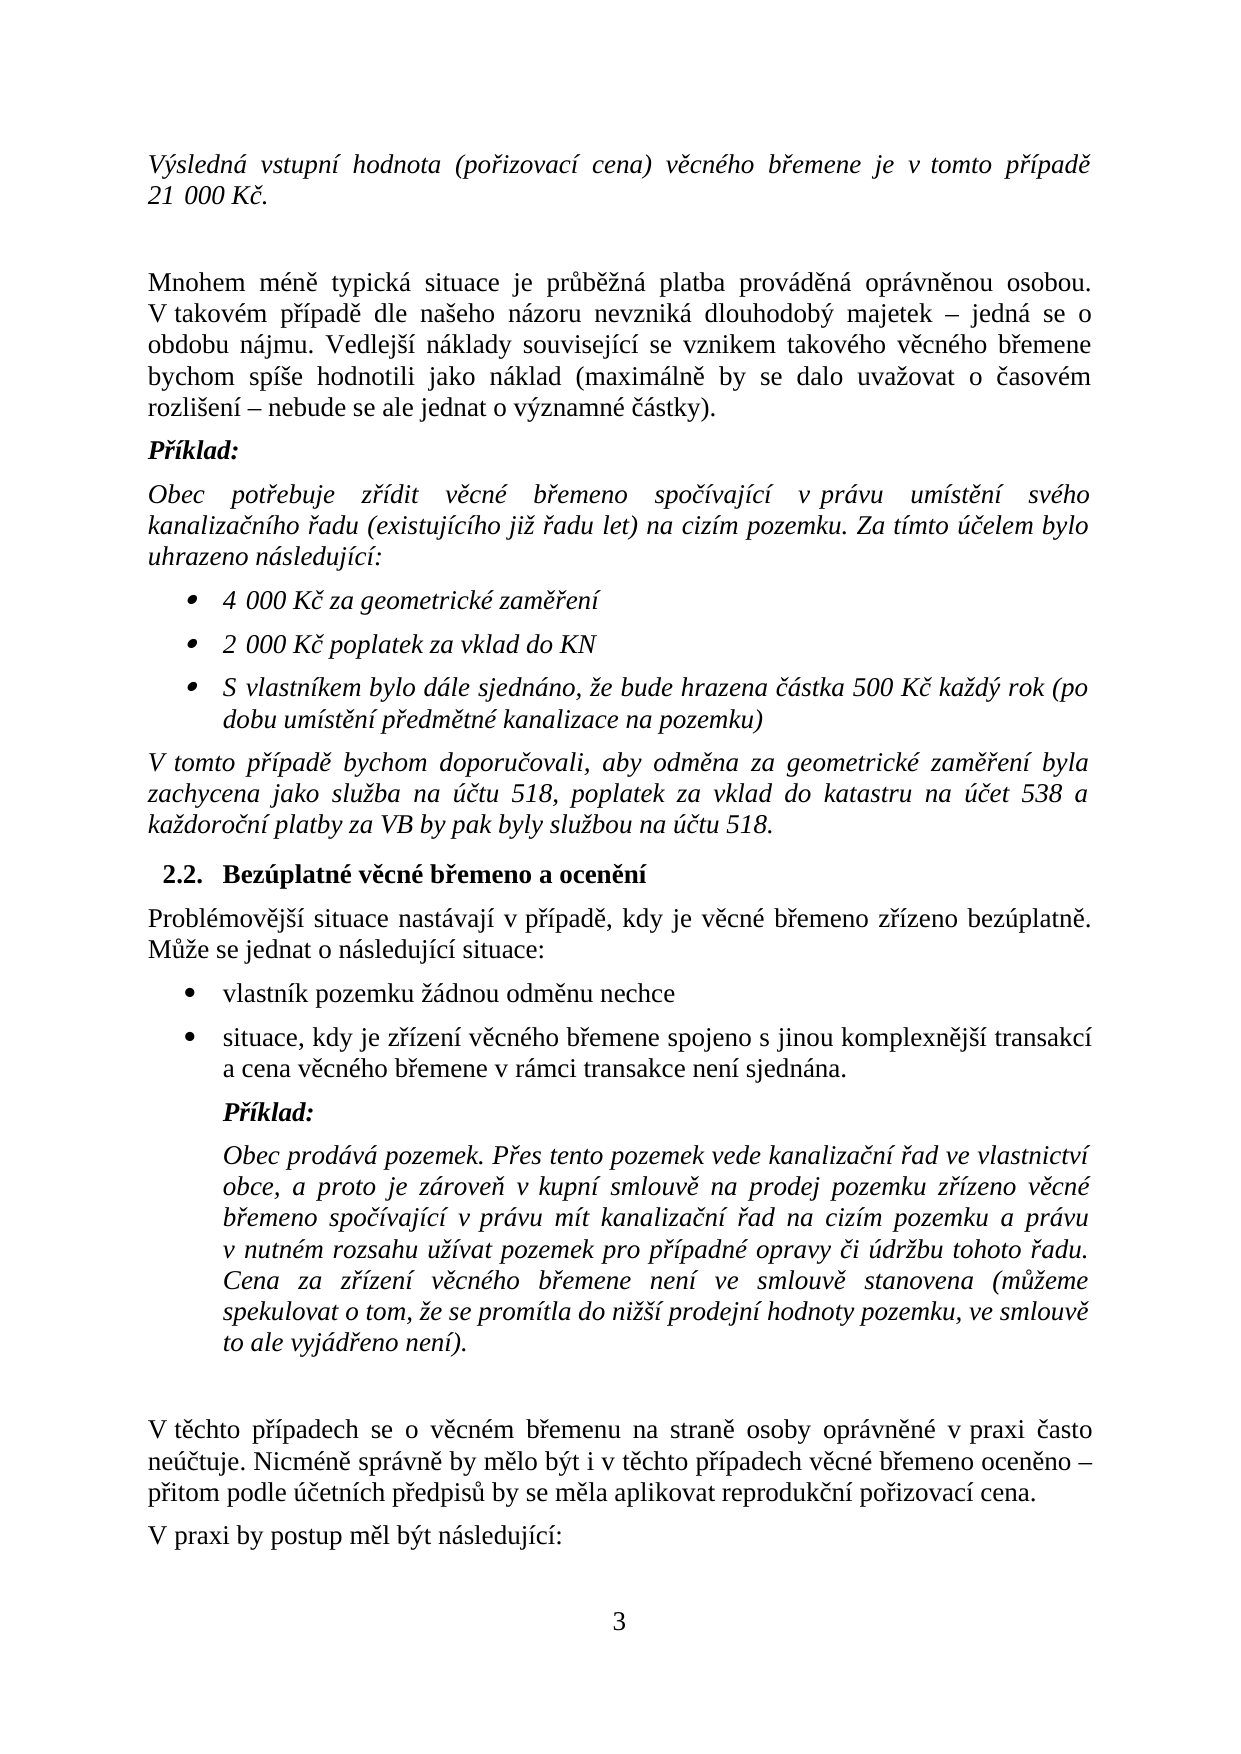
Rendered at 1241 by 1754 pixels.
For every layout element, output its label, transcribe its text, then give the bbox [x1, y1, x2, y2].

list vlastník pozemku žádnou odměnu nechce [185, 977, 1092, 1008]
text Výsledná vstupní hodnota (pořizovací cena) věcného břemene je v tomto případě 21 000 Kč. [148, 148, 1092, 210]
subtitle Bezúplatné věcné břemeno a ocenění [162, 858, 1092, 890]
text Příklad: [223, 1096, 1092, 1127]
text Obec prodává pozemek. Přes tento pozemek vede kanalizační řad ve vlastnictví obce, a proto je zároveň v kupní smlouvě na prodej pozemku zřízeno věcné břemeno spočívající v právu mít kanalizační řad na cizím pozemku a právu v nutném rozsahu užívat pozemek pro případné opravy či údržbu tohoto řadu. Cena za zřízení věcného břemene není ve smlouvě stanovena (můžeme spekulovat o tom, že se promítla do nižší prodejní hodnoty pozemku, ve smlouvě to ale vyjádřeno není). [223, 1139, 1092, 1357]
text V těchto případech se o věcném břemenu na straně osoby oprávněné v praxi často neúčtuje. Nicméně správně by mělo být i v těchto případech věcné břemeno oceněno – přitom podle účetních předpisů by se měla aplikovat reprodukční pořizovací cena. [148, 1413, 1092, 1507]
list 4 000 Kč za geometrické zaměření [185, 584, 1092, 615]
text Příklad: [148, 434, 1092, 466]
list S vlastníkem bylo dále sjednáno, že bude hrazena částka 500 Kč každý rok (po dobu umístění předmětné kanalizace na pozemku) [185, 671, 1092, 734]
list situace, kdy je zřízení věcného břemene spojeno s jinou komplexnější transakcí a cena věcného břemene v rámci transakce není sjednána. [185, 1021, 1092, 1083]
text Problémovější situace nastávají v případě, kdy je věcné břemeno zřízeno bezúplatně. Může se jednat o následující situace: [148, 902, 1092, 964]
list 2 000 Kč poplatek za vklad do KN [185, 628, 1092, 659]
text Mnohem méně typická situace je průběžná platba prováděná oprávněnou osobou. V takovém případě dle našeho názoru nevzniká dlouhodobý majetek – jedná se o obdobu nájmu. Vedlejší náklady související se vznikem takového věcného břemene bychom spíše hodnotili jako náklad (maximálně by se dalo uvažovat o časovém rozlišení – nebude se ale jednat o významné částky). [148, 266, 1092, 422]
text V praxi by postup měl být následující: [148, 1519, 1092, 1551]
text V tomto případě bychom doporučovali, aby odměna za geometrické zaměření byla zachycena jako služba na účtu 518, poplatek za vklad do katastru na účet 538 a každoroční platby za VB by pak byly službou na účtu 518. [148, 746, 1092, 840]
